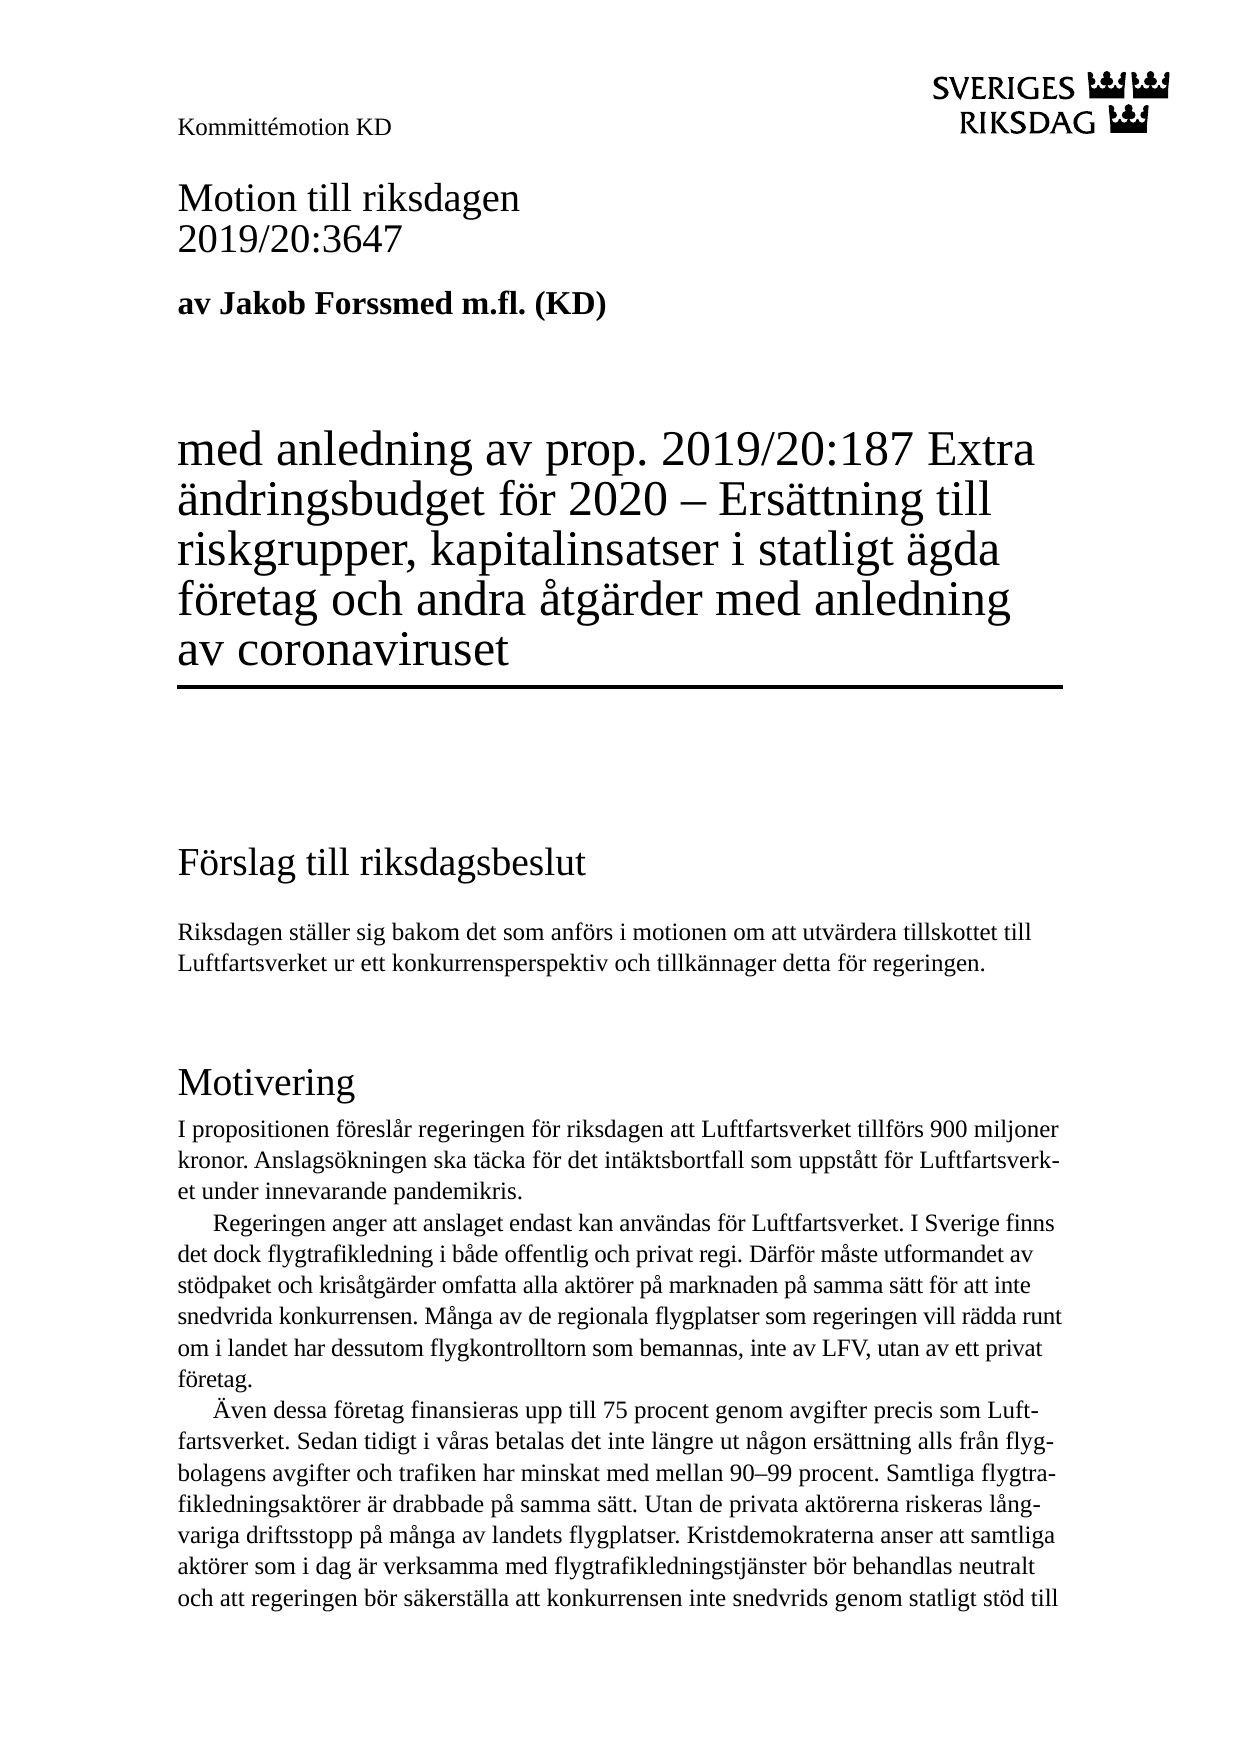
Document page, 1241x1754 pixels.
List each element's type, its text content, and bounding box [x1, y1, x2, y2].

text I propositionen föreslår regeringen för riksdagen att Luftfartsverket tillförs 900 miljoner kronor. Anslagsökningen ska täcka för det intäktsbortfall som uppstått för Luftfartsverket under innevarande pandemikris. [177, 1111, 1063, 1205]
text Regeringen anger att anslaget endast kan användas för Luftfartsverket. I Sverige finns det dock flygtrafikledning i både offentlig och privat regi. Därför måste utformandet av stödpaket och krisåtgärder omfatta alla aktörer på marknaden på samma sätt för att inte snedvrida konkurrensen. Många av de regionala flygplatser som regeringen vill rädda runt om i landet har dessutom flygkontrolltorn som bemannas, inte av LFV, utan av ett privat företag. [177, 1205, 1063, 1393]
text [177, 1393, 1063, 1611]
